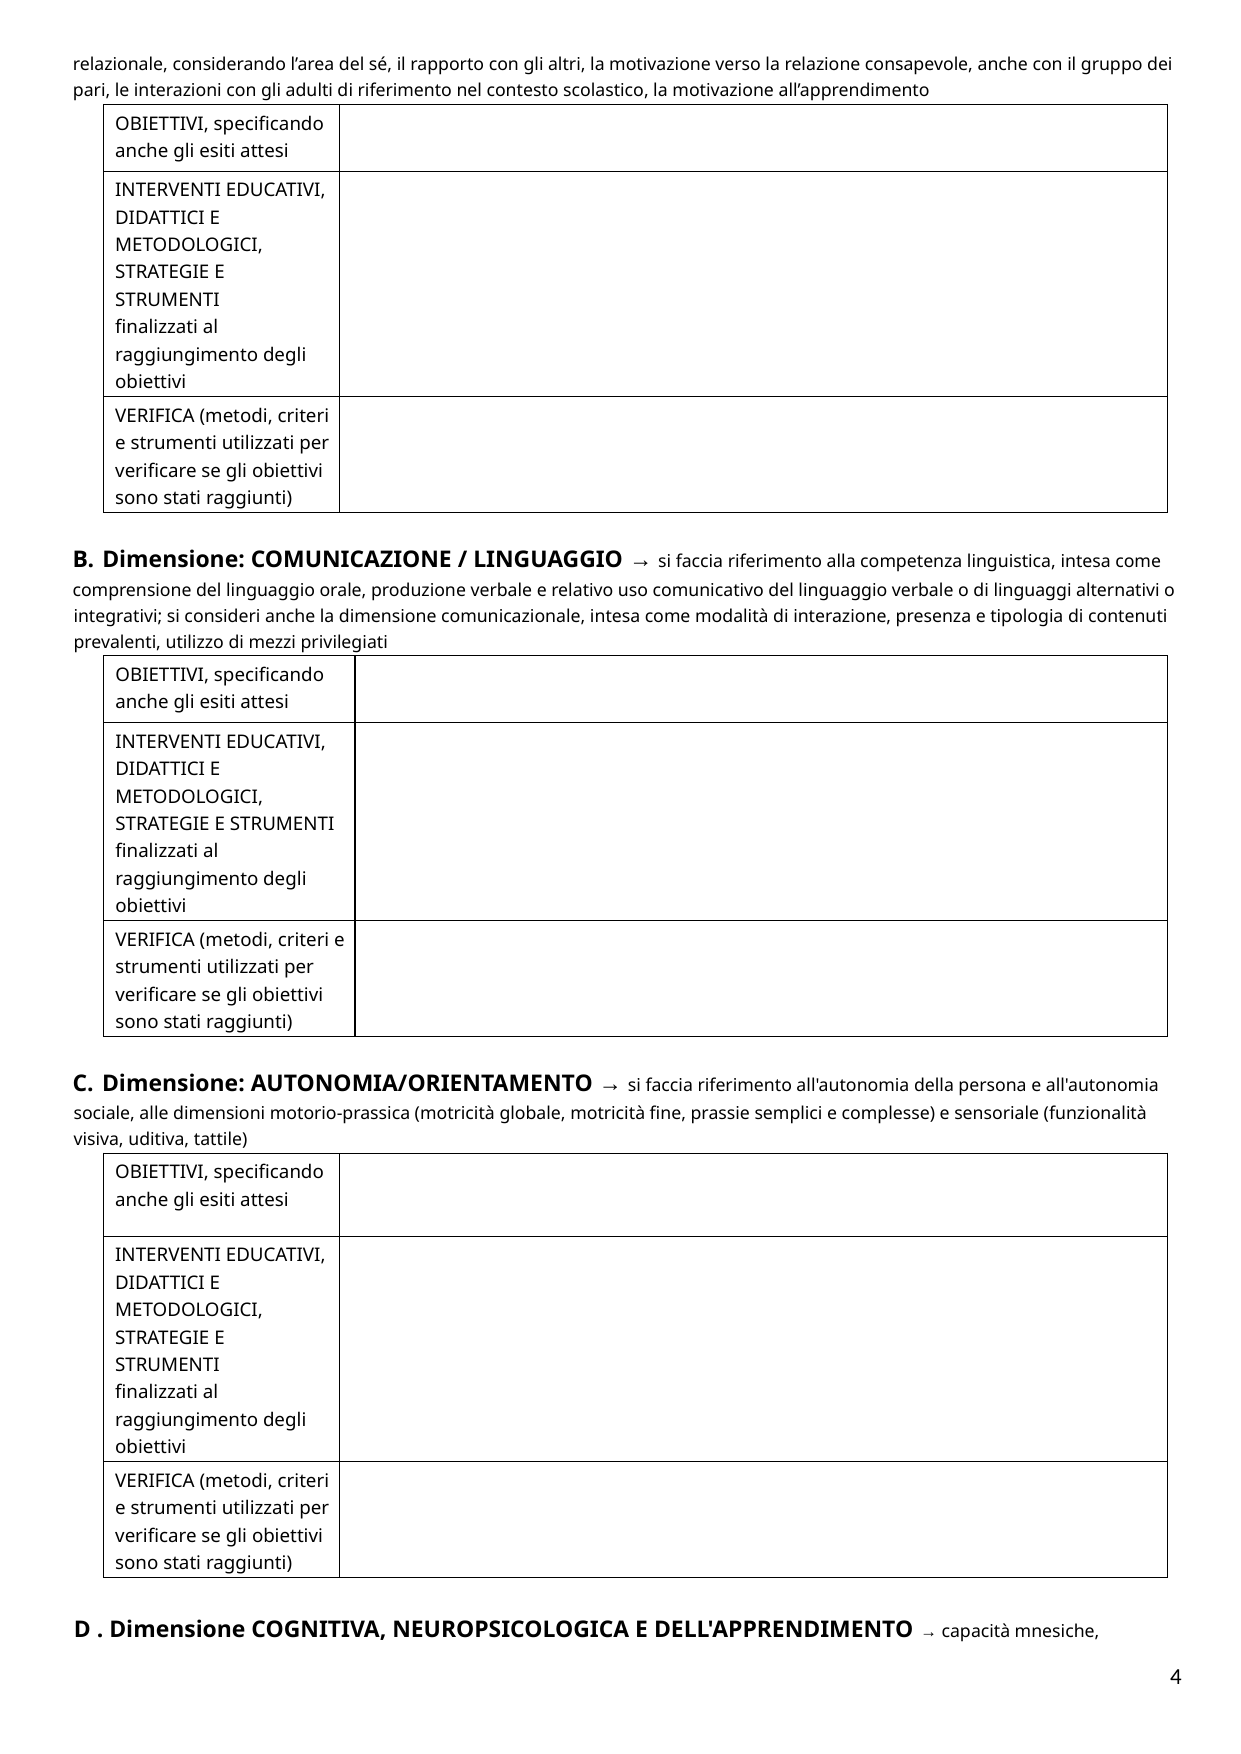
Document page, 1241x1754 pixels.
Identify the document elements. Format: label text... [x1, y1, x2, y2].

text D . Dimensione COGNITIVA, NEUROPSICOLOGICA E DELL'APPRENDIMENTO → capacità mnesiche, [74, 1613, 1184, 1644]
text relazionale, considerando l’area del sé, il rapporto con gli altri, la motivazione verso la relazione consapevole, anche con il gruppo dei pari, le interazioni con gli adulti di riferimento nel contesto scolastico, la motivazione all’apprendimento [73, 52, 1184, 102]
table_header OBIETTIVI, specificando anche gli esiti attesi [104, 656, 354, 722]
text comprensione del linguaggio orale, produzione verbale e relativo uso comunicativo del linguaggio verbale o di linguaggi alternativi o integrativi; si consideri anche la dimensione comunicazionale, intesa come modalità di interazione, presenza e tipologia di contenuti prevalenti, utilizzo di mezzi privilegiati [72, 577, 1184, 653]
table_cell VERIFICA (metodi, criteri e strumenti utilizzati per verificare se gli obiettivi sono stati raggiunti) [104, 1462, 339, 1577]
table_cell [340, 172, 1167, 396]
table_header OBIETTIVI, specificando anche gli esiti attesi [104, 1154, 339, 1236]
table_cell INTERVENTI EDUCATIVI, DIDATTICI E METODOLOGICI, STRATEGIE E STRUMENTI finalizzati al raggiungimento degli obiettivi [104, 1237, 339, 1461]
table_cell VERIFICA (metodi, criteri e strumenti utilizzati per verificare se gli obiettivi sono stati raggiunti) [104, 397, 339, 512]
table_cell INTERVENTI EDUCATIVI, DIDATTICI E METODOLOGICI, STRATEGIE E STRUMENTI finalizzati al raggiungimento degli obiettivi [104, 172, 339, 396]
table_cell VERIFICA (metodi, criteri e strumenti utilizzati per verificare se gli obiettivi sono stati raggiunti) [104, 921, 354, 1036]
list Dimensione: COMUNICAZIONE / LINGUAGGIO → si faccia riferimento alla competenza linguistica, intesa come [72, 543, 1184, 574]
table_cell [340, 1462, 1167, 1577]
table_header [356, 656, 1167, 722]
table_cell INTERVENTI EDUCATIVI, DIDATTICI E METODOLOGICI, STRATEGIE E STRUMENTI finalizzati al raggiungimento degli obiettivi [104, 723, 354, 920]
table_header [340, 105, 1167, 171]
table_header OBIETTIVI, specificando anche gli esiti attesi [104, 105, 339, 171]
list Dimensione: AUTONOMIA/ORIENTAMENTO → si faccia riferimento all'autonomia della persona e all'autonomia sociale, alle dimensioni motorio-prassica (motricità globale, motricità fine, prassie semplici e complesse) e sensoriale (funzionalità visiva, uditiva, tattile) [72, 1067, 1184, 1151]
table_cell [356, 723, 1167, 920]
table_cell [356, 921, 1167, 1036]
table_cell [340, 397, 1167, 512]
table_cell [340, 1237, 1167, 1461]
table_header [340, 1154, 1167, 1236]
